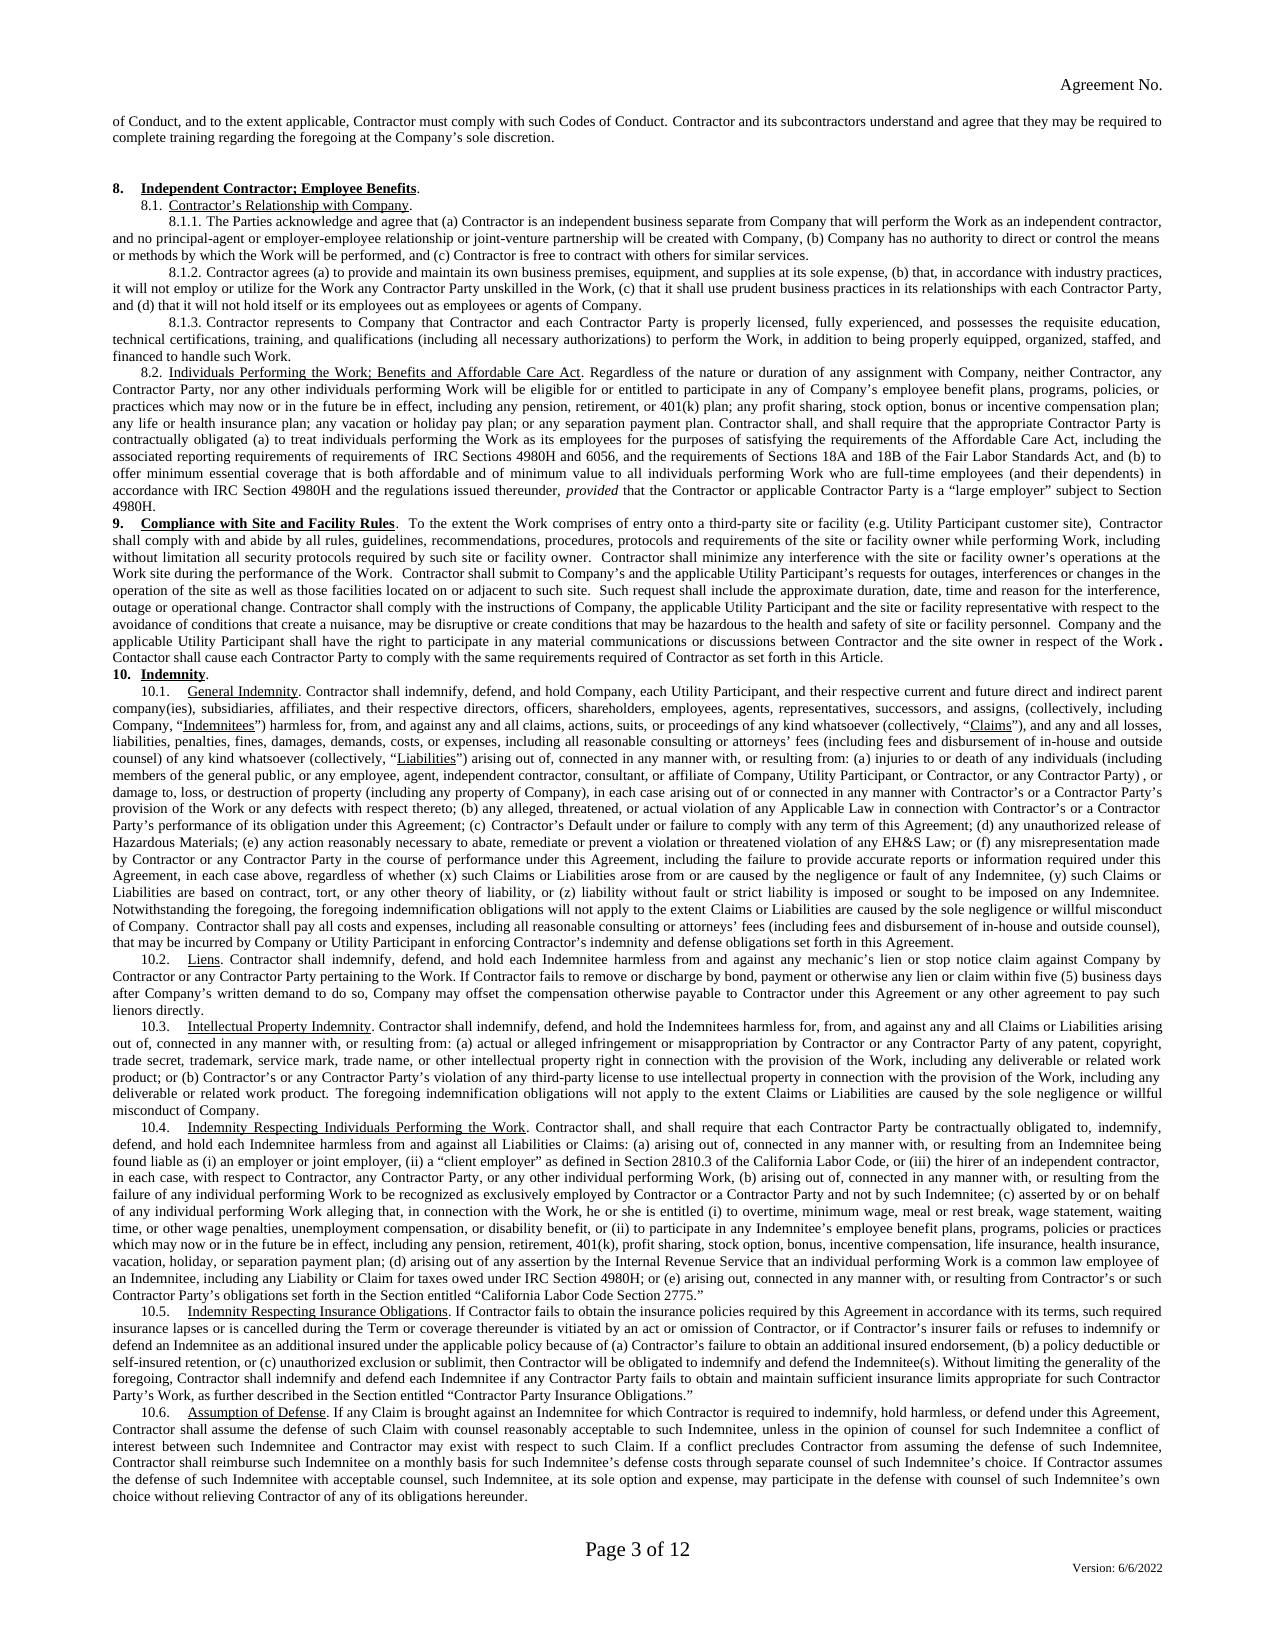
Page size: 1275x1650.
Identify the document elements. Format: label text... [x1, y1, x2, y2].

list Intellectual Property Indemnity. Contractor shall indemnify, defend, and hold the Indemnitees harmless for, from, and against any and all Claims or Liabilities arising out of, connected in any manner with, or resulting from: (a) actual or alleged infringement or misappropriation by Contractor or any Contractor Party of any patent, copyright, trade secret, trademark, service mark, trade name, or other intellectual property right in connection with the provision of the Work, including any deliverable or related work product; or (b) Contractor’s or any Contractor Party’s violation of any third-party license to use intellectual property in connection with the provision of the Work, including any deliverable or related work product. The foregoing indemnification obligations will not apply to the extent Claims or Liabilities are caused by the sole negligence or willful misconduct of Company. [112, 1018, 1162, 1119]
list Indemnity. [112, 666, 1162, 683]
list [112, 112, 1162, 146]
list Individuals Performing the Work; Benefits and Affordable Care Act. Regardless of the nature or duration of any assignment with Company, neither Contractor, any Contractor Party, nor any other individuals performing Work will be eligible for or entitled to participate in any of Company’s employee benefit plans, programs, policies, or practices which may now or in the future be in effect, including any pension, retirement, or 401(k) plan; any profit sharing, stock option, bonus or incentive compensation plan; any life or health insurance plan; any vacation or holiday pay plan; or any separation payment plan. Contractor shall, and shall require that the appropriate Contractor Party is contractually obligated (a) to treat individuals performing the Work as its employees for the purposes of satisfying the requirements of the Affordable Care Act, including the associated reporting requirements of requirements of IRC Sections 4980H and 6056, and the requirements of Sections 18A and 18B of the Fair Labor Standards Act, and (b) to offer minimum essential coverage that is both affordable and of minimum value to all individuals performing Work who are full-time employees (and their dependents) in accordance with IRC Section 4980H and the regulations issued thereunder, provided that the Contractor or applicable Contractor Party is a “large employer” subject to Section 4980H. [112, 364, 1162, 515]
list Contractor’s Relationship with Company. [112, 196, 1162, 213]
list Contractor represents to Company that Contractor and each Contractor Party is properly licensed, fully experienced, and possesses the requisite education, technical certifications, training, and qualifications (including all necessary authorizations) to perform the Work, in addition to being properly equipped, organized, staffed, and financed to handle such Work. [112, 314, 1162, 364]
list Assumption of Defense. If any Claim is brought against an Indemnitee for which Contractor is required to indemnify, hold harmless, or defend under this Agreement, Contractor shall assume the defense of such Claim with counsel reasonably acceptable to such Indemnitee, unless in the opinion of counsel for such Indemnitee a conflict of interest between such Indemnitee and Contractor may exist with respect to such Claim. If a conflict precludes Contractor from assuming the defense of such Indemnitee, Contractor shall reimburse such Indemnitee on a monthly basis for such Indemnitee’s defense costs through separate counsel of such Indemnitee’s choice. If Contractor assumes the defense of such Indemnitee with acceptable counsel, such Indemnitee, at its sole option and expense, may participate in the defense with counsel of such Indemnitee’s own choice without relieving Contractor of any of its obligations hereunder. [112, 1404, 1162, 1504]
list Liens. Contractor shall indemnify, defend, and hold each Indemnitee harmless from and against any mechanic’s lien or stop notice claim against Company by Contractor or any Contractor Party pertaining to the Work. If Contractor fails to remove or discharge by bond, payment or otherwise any lien or claim within five (5) business days after Company’s written demand to do so, Company may offset the compensation otherwise payable to Contractor under this Agreement or any other agreement to pay such lienors directly. [112, 951, 1162, 1018]
list Independent Contractor; Employee Benefits. [112, 179, 1162, 196]
list Indemnity Respecting Individuals Performing the Work. Contractor shall, and shall require that each Contractor Party be contractually obligated to, indemnify, defend, and hold each Indemnitee harmless from and against all Liabilities or Claims: (a) arising out of, connected in any manner with, or resulting from an Indemnitee being found liable as (i) an employer or joint employer, (ii) a “client employer” as defined in Section 2810.3 of the California Labor Code, or (iii) the hirer of an independent contractor, in each case, with respect to Contractor, any Contractor Party, or any other individual performing Work, (b) arising out of, connected in any manner with, or resulting from the failure of any individual performing Work to be recognized as exclusively employed by Contractor or a Contractor Party and not by such Indemnitee; (c) asserted by or on behalf of any individual performing Work alleging that, in connection with the Work, he or she is entitled (i) to overtime, minimum wage, meal or rest break, wage statement, waiting time, or other wage penalties, unemployment compensation, or disability benefit, or (ii) to participate in any Indemnitee’s employee benefit plans, programs, policies or practices which may now or in the future be in effect, including any pension, retirement, 401(k), profit sharing, stock option, bonus, incentive compensation, life insurance, health insurance, vacation, holiday, or separation payment plan; (d) arising out of any assertion by the Internal Revenue Service that an individual performing Work is a common law employee of an Indemnitee, including any Liability or Claim for taxes owed under IRC Section 4980H; or (e) arising out, connected in any manner with, or resulting from Contractor’s or such Contractor Party’s obligations set forth in the Section entitled “California Labor Code Section 2775.” [112, 1119, 1162, 1303]
list Indemnity Respecting Insurance Obligations. If Contractor fails to obtain the insurance policies required by this Agreement in accordance with its terms, such required insurance lapses or is cancelled during the Term or coverage thereunder is vitiated by an act or omission of Contractor, or if Contractor’s insurer fails or refuses to indemnify or defend an Indemnitee as an additional insured under the applicable policy because of (a) Contractor’s failure to obtain an additional insured endorsement, (b) a policy deductible or self-insured retention, or (c) unauthorized exclusion or sublimit, then Contractor will be obligated to indemnify and defend the Indemnitee(s). Without limiting the generality of the foregoing, Contractor shall indemnify and defend each Indemnitee if any Contractor Party fails to obtain and maintain sufficient insurance limits appropriate for such Contractor Party’s Work, as further described in the Section entitled “Contractor Party Insurance Obligations.” [112, 1303, 1162, 1404]
list Contractor agrees (a) to provide and maintain its own business premises, equipment, and supplies at its sole expense, (b) that, in accordance with industry practices, it will not employ or utilize for the Work any Contractor Party unskilled in the Work, (c) that it shall use prudent business practices in its relationships with each Contractor Party, and (d) that it will not hold itself or its employees out as employees or agents of Company. [112, 263, 1162, 314]
list General Indemnity. Contractor shall indemnify, defend, and hold Company, each Utility Participant, and their respective current and future direct and indirect parent company(ies), subsidiaries, affiliates, and their respective directors, officers, shareholders, employees, agents, representatives, successors, and assigns, (collectively, including Company, “Indemnitees”) harmless for, from, and against any and all claims, actions, suits, or proceedings of any kind whatsoever (collectively, “Claims”), and any and all losses, liabilities, penalties, fines, damages, demands, costs, or expenses, including all reasonable consulting or attorneys’ fees (including fees and disbursement of in-house and outside counsel) of any kind whatsoever (collectively, “Liabilities”) arising out of, connected in any manner with, or resulting from: (a) injuries to or death of any individuals (including members of the general public, or any employee, agent, independent contractor, consultant, or affiliate of Company, Utility Participant, or Contractor, or any Contractor Party), or damage to, loss, or destruction of property (including any property of Company), in each case arising out of or connected in any manner with Contractor’s or a Contractor Party’s provision of the Work or any defects with respect thereto; (b) any alleged, threatened, or actual violation of any Applicable Law in connection with Contractor’s or a Contractor Party’s performance of its obligation under this Agreement; (c) Contractor’s Default under or failure to comply with any term of this Agreement; (d) any unauthorized release of Hazardous Materials; (e) any action reasonably necessary to abate, remediate or prevent a violation or threatened violation of any EH&S Law; or (f) any misrepresentation made by Contractor or any Contractor Party in the course of performance under this Agreement, including the failure to provide accurate reports or information required under this Agreement, in each case above, regardless of whether (x) such Claims or Liabilities arose from or are caused by the negligence or fault of any Indemnitee, (y) such Claims or Liabilities are based on contract, tort, or any other theory of liability, or (z) liability without fault or strict liability is imposed or sought to be imposed on any Indemnitee. Notwithstanding the foregoing, the foregoing indemnification obligations will not apply to the extent Claims or Liabilities are caused by the sole negligence or willful misconduct of Company. Contractor shall pay all costs and expenses, including all reasonable consulting or attorneys’ fees (including fees and disbursement of in-house and outside counsel), that may be incurred by Company or Utility Participant in enforcing Contractor’s indemnity and defense obligations set forth in this Agreement. [112, 683, 1162, 951]
list Compliance with Site and Facility Rules. To the extent the Work comprises of entry onto a third-party site or facility (e.g. Utility Participant customer site), Contractor shall comply with and abide by all rules, guidelines, recommendations, procedures, protocols and requirements of the site or facility owner while performing Work, including without limitation all security protocols required by such site or facility owner. Contractor shall minimize any interference with the site or facility owner’s operations at the Work site during the performance of the Work. Contractor shall submit to Company’s and the applicable Utility Participant’s requests for outages, interferences or changes in the operation of the site as well as those facilities located on or adjacent to such site. Such request shall include the approximate duration, date, time and reason for the interference, outage or operational change. Contractor shall comply with the instructions of Company, the applicable Utility Participant and the site or facility representative with respect to the avoidance of conditions that create a nuisance, may be disruptive or create conditions that may be hazardous to the health and safety of site or facility personnel. Company and the applicable Utility Participant shall have the right to participate in any material communications or discussions between Contractor and the site owner in respect of the Work. Contactor shall cause each Contractor Party to comply with the same requirements required of Contractor as set forth in this Article. [112, 515, 1162, 666]
list The Parties acknowledge and agree that (a) Contractor is an independent business separate from Company that will perform the Work as an independent contractor, and no principal-agent or employer-employee relationship or joint-venture partnership will be created with Company, (b) Company has no authority to direct or control the means or methods by which the Work will be performed, and (c) Contractor is free to contract with others for similar services. [112, 213, 1162, 263]
